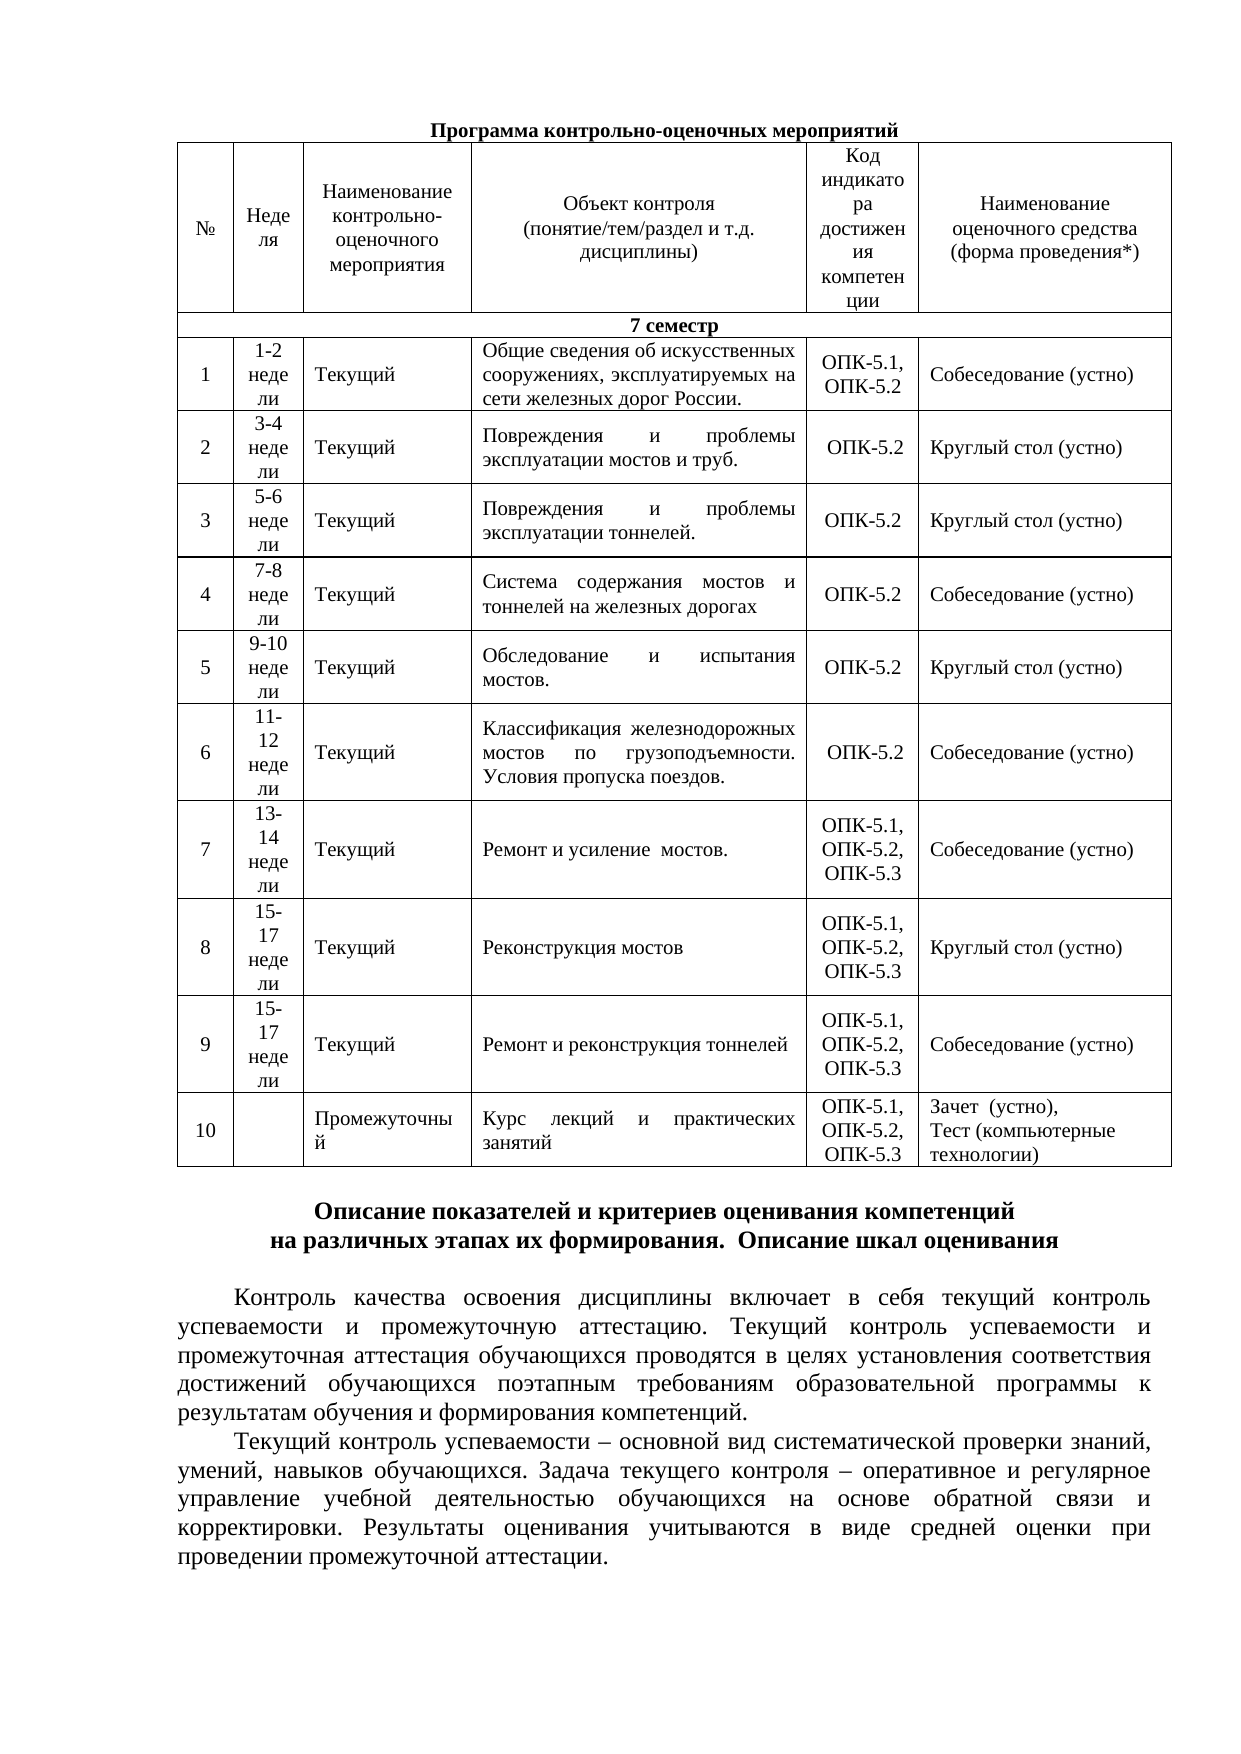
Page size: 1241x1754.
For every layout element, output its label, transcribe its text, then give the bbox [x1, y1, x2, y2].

table_cell Текущий [304, 996, 471, 1092]
text Описание показателей и критериев оценивания компетенций [177, 1196, 1152, 1225]
table_header Наименование оценочного средства (форма проведения*) [919, 143, 1171, 312]
table_cell ОПК-5.1, ОПК-5.2 [807, 338, 918, 410]
table_cell ОПК-5.1, ОПК-5.2, ОПК-5.3 [807, 1093, 918, 1166]
table_cell 2 [178, 411, 233, 483]
table_cell 4 [178, 558, 233, 630]
table_cell 1-2 недели [234, 338, 303, 410]
table_cell Классификация железнодорожных мостов по грузоподъемности. Условия пропуска поездов. [472, 704, 806, 800]
table_cell Текущий [304, 484, 471, 556]
table_cell Текущий [304, 411, 471, 483]
table_cell 5-6 недели [234, 484, 303, 556]
text Текущий контроль успеваемости – основной вид систематической проверки знаний, умений, навыков обучающихся. Задача текущего контроля – оперативное и регулярное управление учебной деятельностью обучающихся на основе обратной связи и корректировки. Результаты оценивания учитываются в виде средней оценки при проведении промежуточной аттестации. [177, 1426, 1152, 1570]
table_cell Текущий [304, 631, 471, 703]
table_cell 15-17 недели [234, 899, 303, 995]
table_cell Ремонт и реконструкция тоннелей [472, 996, 806, 1092]
table_header Код индикатора достижения компетенции [807, 143, 918, 312]
table_cell Повреждения и проблемы эксплуатации мостов и труб. [472, 411, 806, 483]
table_cell ОПК-5.1, ОПК-5.2, ОПК-5.3 [807, 801, 918, 897]
table_cell 9-10 недели [234, 631, 303, 703]
table_cell 15-17 недели [234, 996, 303, 1092]
table_cell Ремонт и усиление мостов. [472, 801, 806, 897]
table_cell ОПК-5.1, ОПК-5.2, ОПК-5.3 [807, 996, 918, 1092]
table_cell 10 [178, 1093, 233, 1166]
table_cell ОПК-5.2 [807, 558, 918, 630]
table_cell Собеседование (устно) [919, 996, 1171, 1092]
table_cell Круглый стол (устно) [919, 411, 1171, 483]
table_header Объект контроля (понятие/тем/раздел и т.д. дисциплины) [472, 143, 806, 312]
table_cell Круглый стол (устно) [919, 631, 1171, 703]
table_cell ОПК-5.2 [807, 704, 918, 800]
table_cell Текущий [304, 899, 471, 995]
table_cell 9 [178, 996, 233, 1092]
table_cell Круглый стол (устно) [919, 899, 1171, 995]
table_cell ОПК-5.2 [807, 484, 918, 556]
table_cell Курс лекций и практических занятий [472, 1093, 806, 1166]
table_header Неделя [234, 143, 303, 312]
table_cell 6 [178, 704, 233, 800]
text на различных этапах их формирования. Описание шкал оценивания [177, 1225, 1152, 1253]
table_cell Собеседование (устно) [919, 704, 1171, 800]
table_cell [234, 1093, 303, 1166]
table_cell 3-4 недели [234, 411, 303, 483]
table_cell Текущий [304, 558, 471, 630]
table_cell 7 семестр [178, 313, 1171, 337]
table_cell Собеседование (устно) [919, 338, 1171, 410]
table_cell 11-12 недели [234, 704, 303, 800]
table_cell Текущий [304, 801, 471, 897]
text Контроль качества освоения дисциплины включает в себя текущий контроль успеваемости и промежуточную аттестацию. Текущий контроль успеваемости и промежуточная аттестация обучающихся проводятся в целях установления соответствия достижений обучающихся поэтапным требованиям образовательной программы к результатам обучения и формирования компетенций. [177, 1282, 1152, 1426]
table_cell 7 [178, 801, 233, 897]
table_cell Промежуточный [304, 1093, 471, 1166]
table_cell ОПК-5.2 [807, 631, 918, 703]
table_cell 3 [178, 484, 233, 556]
table_cell Общие сведения об искусственных сооружениях, эксплуатируемых на сети железных дорог России. [472, 338, 806, 410]
table_cell Повреждения и проблемы эксплуатации тоннелей. [472, 484, 806, 556]
table_cell Собеседование (устно) [919, 558, 1171, 630]
table_cell 1 [178, 338, 233, 410]
table_cell Зачет (устно), Тест (компьютерные технологии) [919, 1093, 1171, 1166]
table_cell 13-14 недели [234, 801, 303, 897]
table_cell Реконструкция мостов [472, 899, 806, 995]
table_cell Текущий [304, 704, 471, 800]
table_cell Система содержания мостов и тоннелей на железных дорогах [472, 558, 806, 630]
table_cell 7-8 недели [234, 558, 303, 630]
table_cell Круглый стол (устно) [919, 484, 1171, 556]
table_header Наименование контрольно-оценочного мероприятия [304, 143, 471, 312]
table_cell ОПК-5.2 [807, 411, 918, 483]
table_cell Текущий [304, 338, 471, 410]
table_header № [178, 143, 233, 312]
table_cell 5 [178, 631, 233, 703]
table_cell ОПК-5.1, ОПК-5.2, ОПК-5.3 [807, 899, 918, 995]
table_cell Обследование и испытания мостов. [472, 631, 806, 703]
text Программа контрольно-оценочных мероприятий [177, 118, 1152, 142]
table_cell Собеседование (устно) [919, 801, 1171, 897]
table_cell 8 [178, 899, 233, 995]
